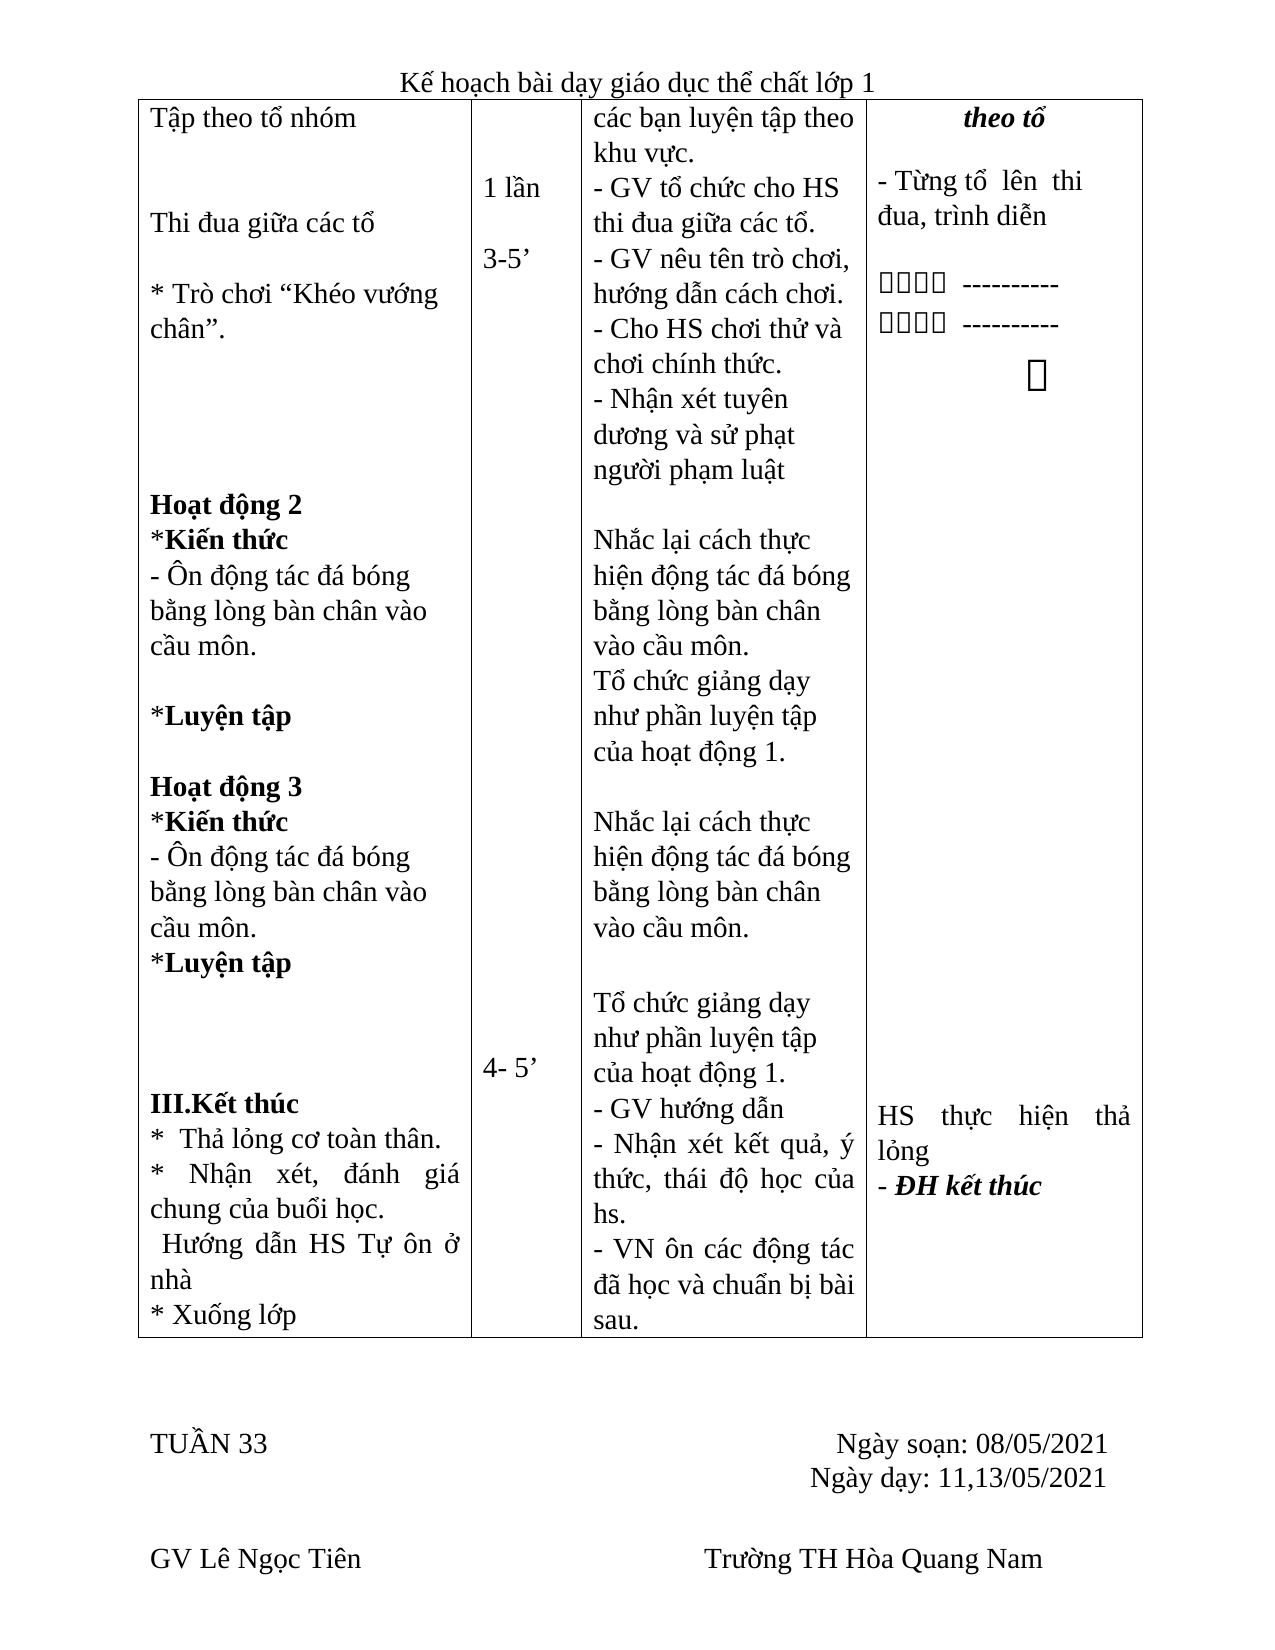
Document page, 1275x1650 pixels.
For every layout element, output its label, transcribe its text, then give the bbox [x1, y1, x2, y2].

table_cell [472, 100, 581, 1337]
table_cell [582, 100, 866, 1337]
text Ngày dạy: 11,13/05/2021 [150, 1460, 1125, 1493]
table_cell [867, 100, 1142, 1337]
text TUẦN 33 Ngày soạn: 08/05/2021 [150, 1426, 1125, 1460]
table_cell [139, 100, 471, 1337]
